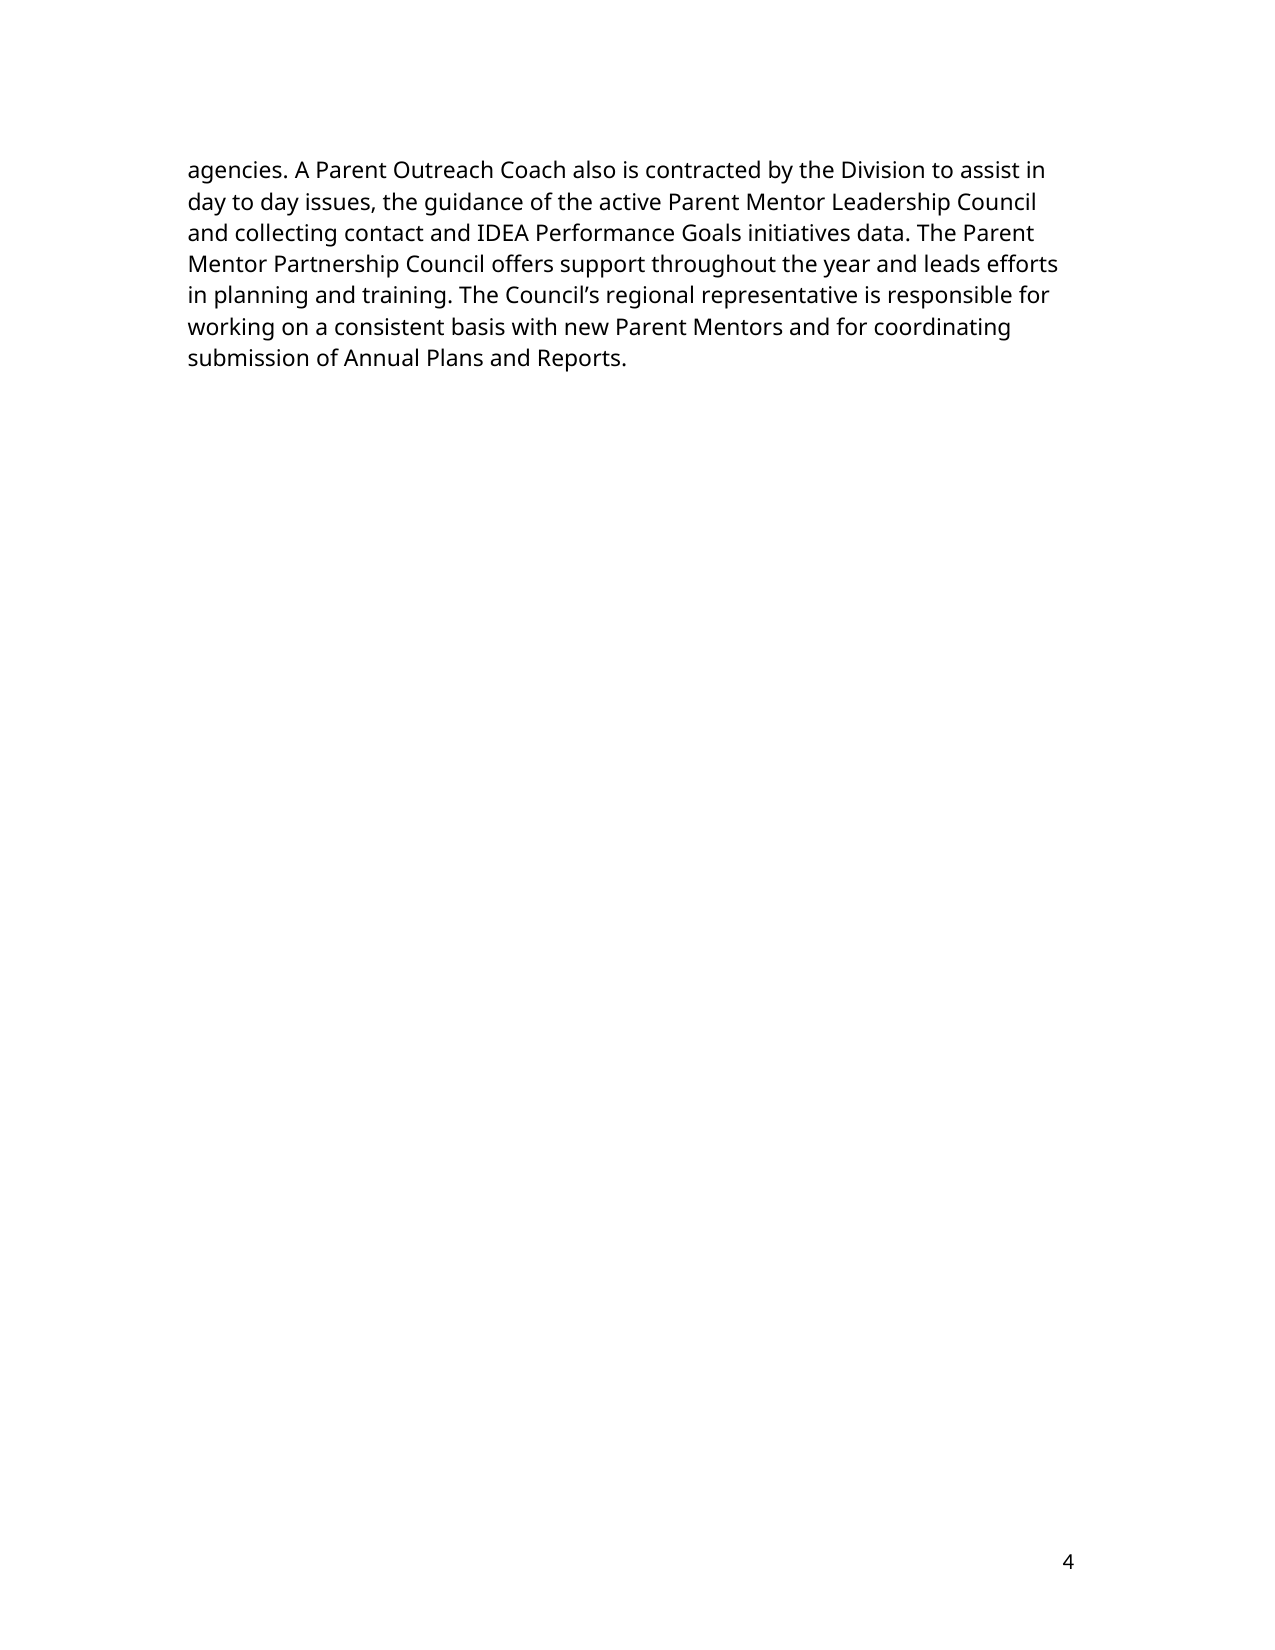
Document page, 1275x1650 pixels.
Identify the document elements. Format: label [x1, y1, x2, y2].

text [187, 154, 1081, 373]
